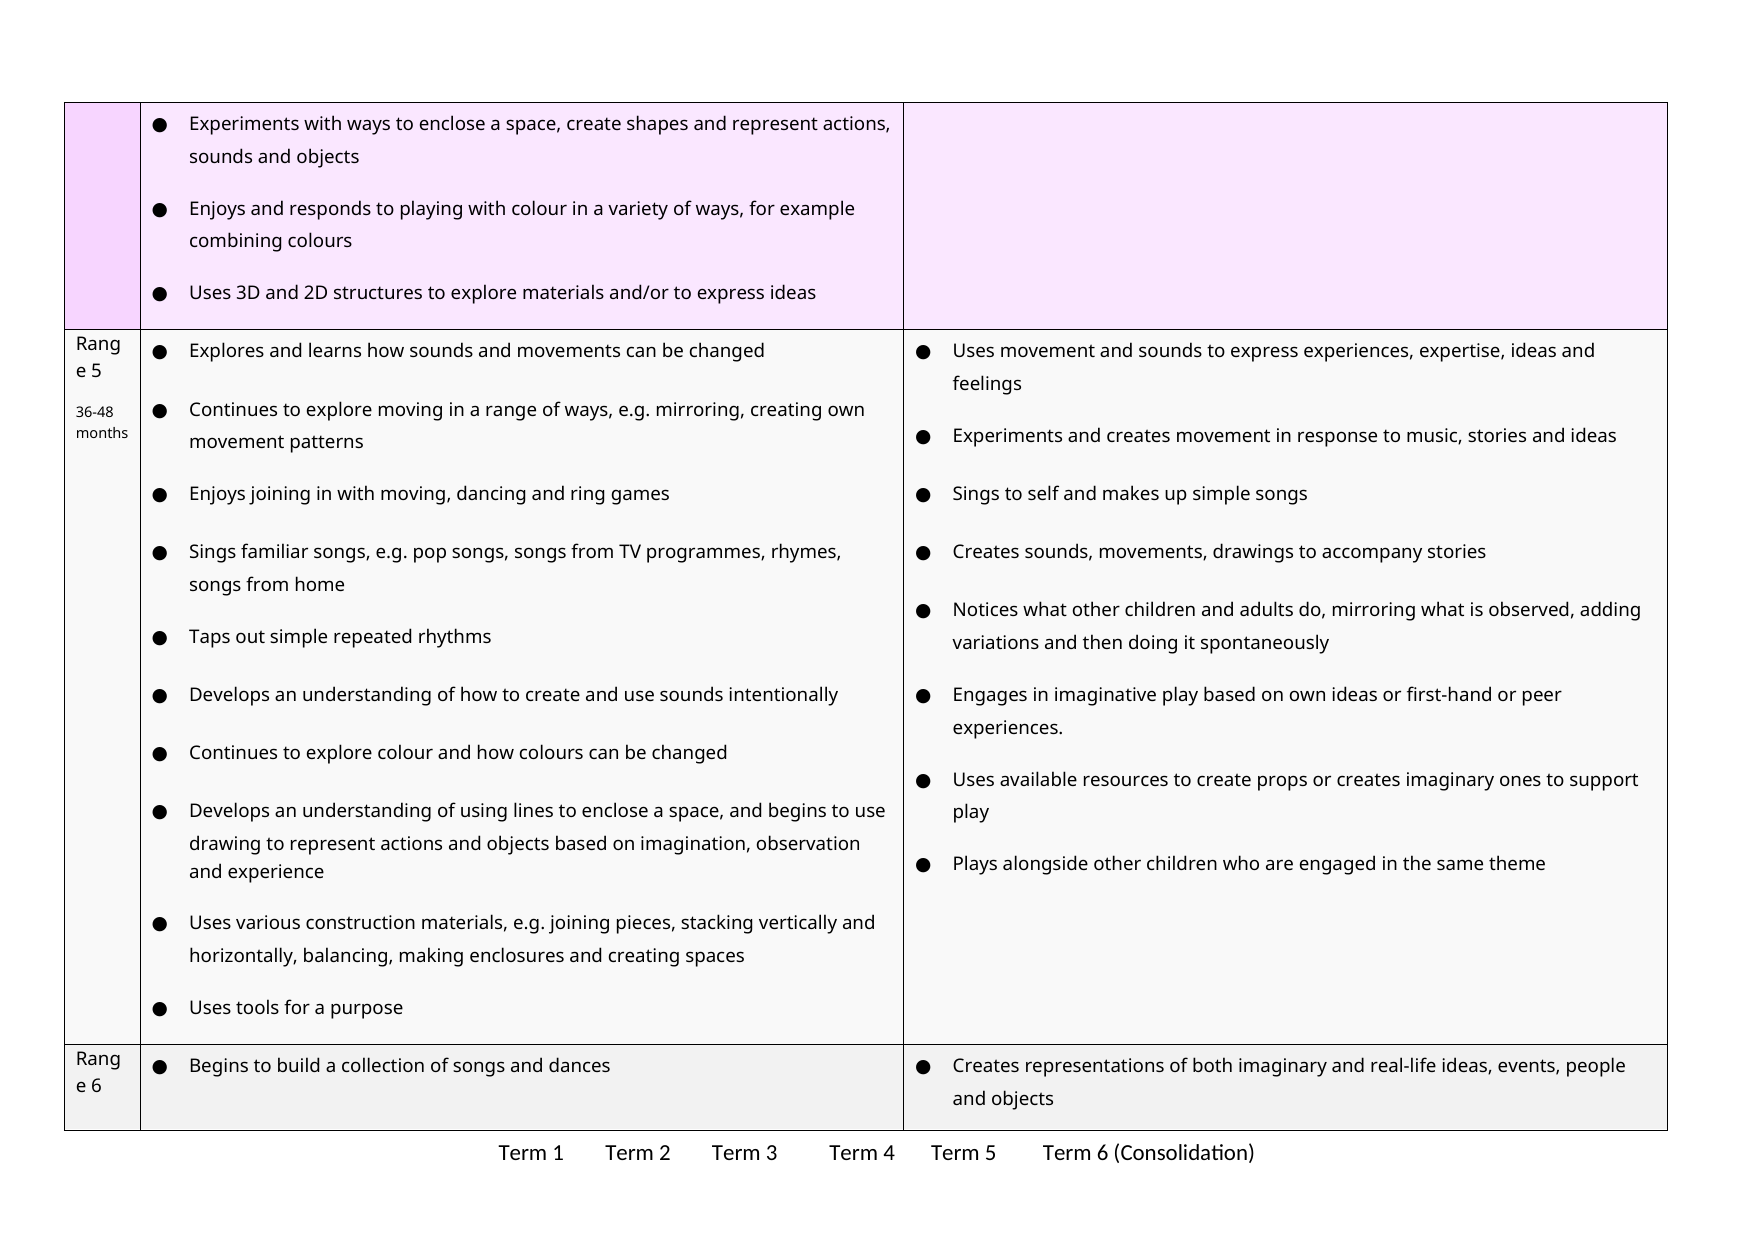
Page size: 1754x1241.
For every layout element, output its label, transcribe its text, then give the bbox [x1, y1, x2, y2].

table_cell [141, 1045, 903, 1129]
table_cell Uses movement and sounds to express experiences, expertise, ideas and feelings Experiments and creates movement in response to music, stories and ideas Sings to self and makes up simple songs Creates sounds, movements, drawings to accompany stories Notices what other children and adults do, mirroring what is observed, adding variations and then doing it spontaneously Engages in imaginative play based on own ideas or first-hand or peer experiences. Uses available resources to create props or creates imaginary ones to support play Plays alongside other children who are engaged in the same theme [904, 330, 1667, 1044]
table_cell Range 5 36-48 months [65, 330, 140, 1044]
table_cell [904, 103, 1667, 329]
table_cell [65, 103, 140, 329]
table_cell Explores and learns how sounds and movements can be changed Continues to explore moving in a range of ways, e.g. mirroring, creating own movement patterns Enjoys joining in with moving, dancing and ring games Sings familiar songs, e.g. pop songs, songs from TV programmes, rhymes, songs from home Taps out simple repeated rhythms Develops an understanding of how to create and use sounds intentionally Continues to explore colour and how colours can be changed Develops an understanding of using lines to enclose a space, and begins to use drawing to represent actions and objects based on imagination, observation and experience Uses various construction materials, e.g. joining pieces, stacking vertically and horizontally, balancing, making enclosures and creating spaces Uses tools for a purpose [141, 330, 903, 1044]
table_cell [65, 1045, 140, 1129]
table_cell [141, 103, 903, 329]
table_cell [904, 1045, 1667, 1129]
